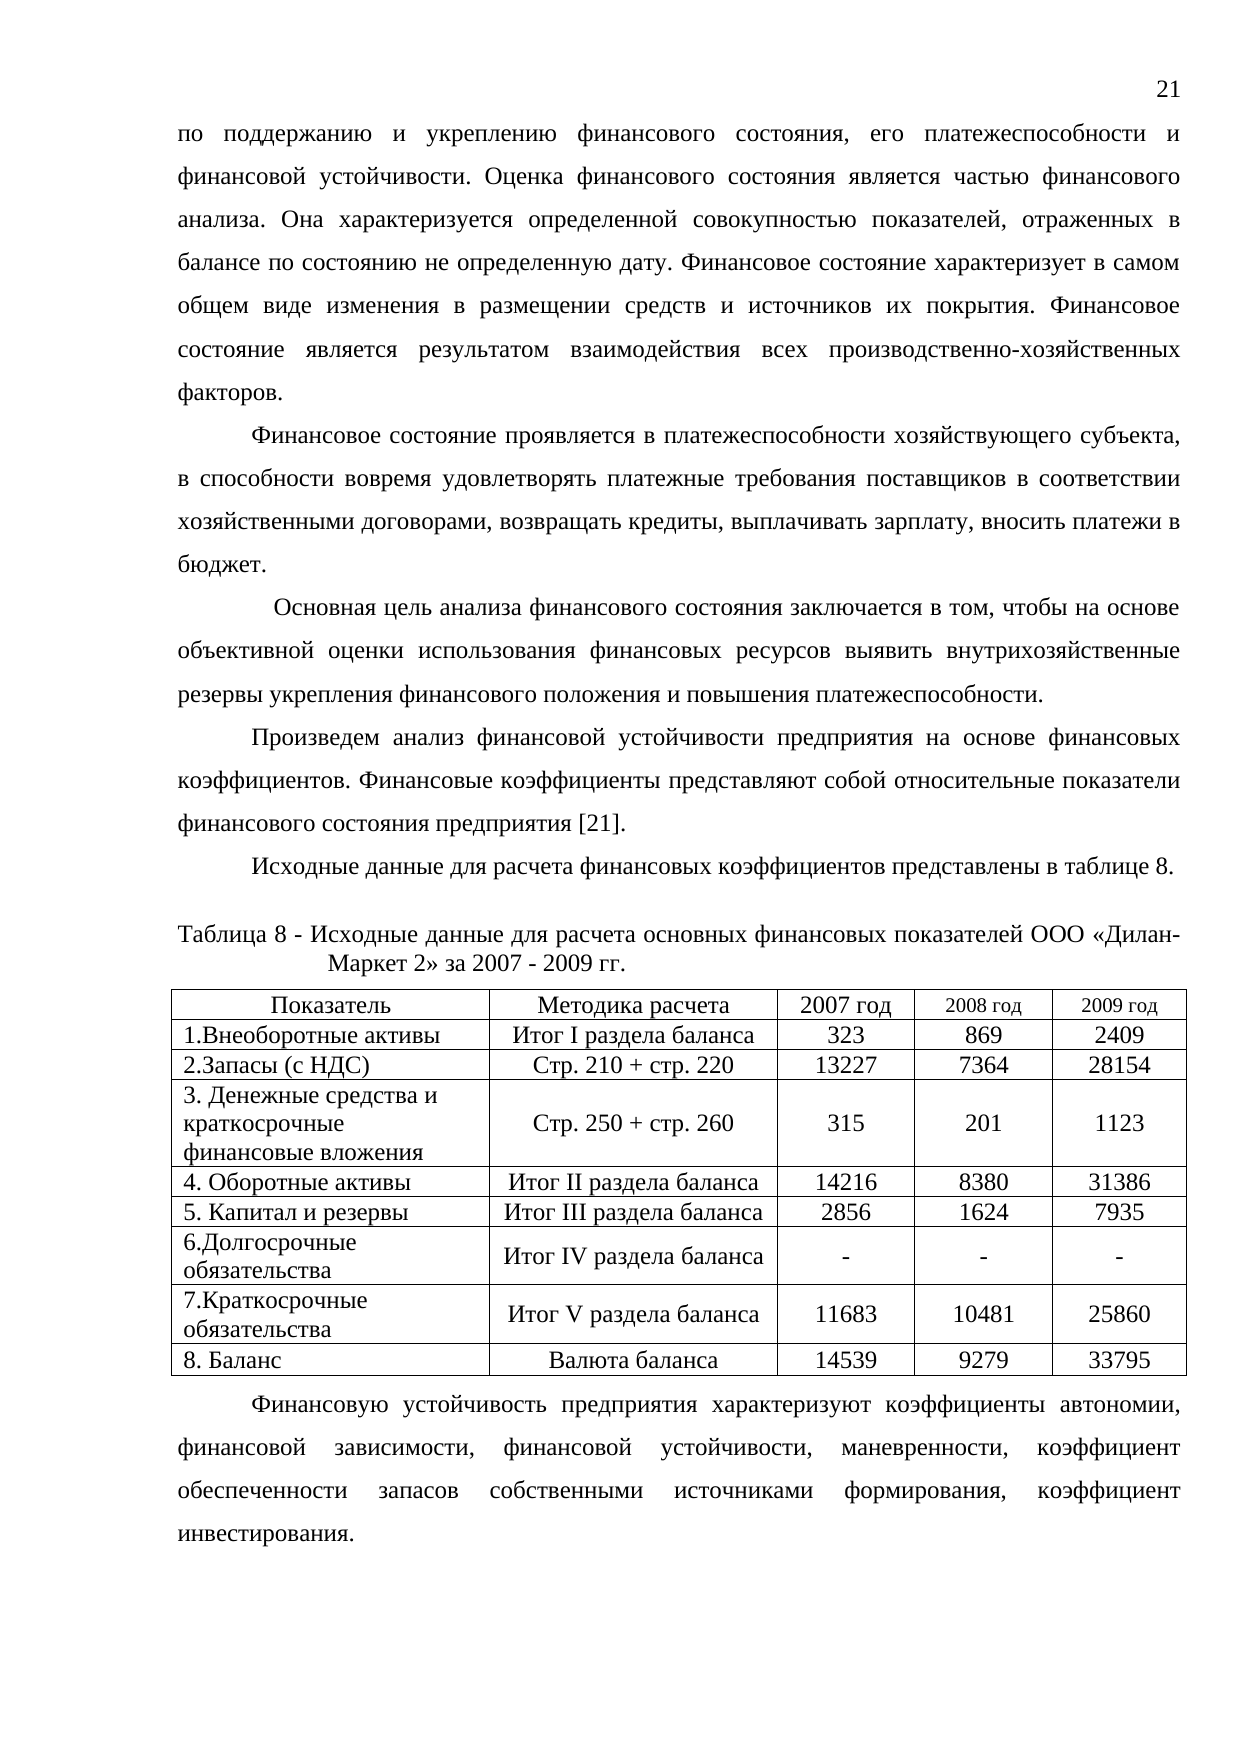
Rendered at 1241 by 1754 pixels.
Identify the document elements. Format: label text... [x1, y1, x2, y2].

text Основная цель анализа финансового состояния заключается в том, чтобы на основе объективной оценки использования финансовых ресурсов выявить внутрихозяйственные резервы укрепления финансового положения и повышения платежеспособности. [177, 592, 1181, 707]
table_header 2009 год [1053, 990, 1186, 1019]
table_cell 14539 [778, 1344, 914, 1375]
table_cell - [915, 1227, 1052, 1284]
table_cell 315 [778, 1080, 914, 1166]
table_cell Стр. 210 + стр. 220 [490, 1050, 777, 1079]
text Исходные данные для расчета финансовых коэффициентов представлены в таблице 8. [177, 851, 1181, 880]
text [177, 118, 1181, 406]
table_cell 1.Внеоборотные активы [172, 1020, 489, 1049]
table_cell 3. Денежные средства и краткосрочные финансовые вложения [172, 1080, 489, 1166]
table_cell 10481 [915, 1285, 1052, 1343]
table_cell - [778, 1227, 914, 1284]
table_cell Итог V раздела баланса [490, 1285, 777, 1343]
table_cell 31386 [1053, 1167, 1186, 1196]
table_cell 8. Баланс [172, 1344, 489, 1375]
table_cell 1123 [1053, 1080, 1186, 1166]
table_header 2008 год [915, 990, 1052, 1019]
table_cell 2.Запасы (с НДС) [172, 1050, 489, 1079]
table_cell 8380 [915, 1167, 1052, 1196]
table_cell 5. Капитал и резервы [172, 1197, 489, 1226]
table_cell 2856 [778, 1197, 914, 1226]
table_cell Итог I раздела баланса [490, 1020, 777, 1049]
text Финансовую устойчивость предприятия характеризуют коэффициенты автономии, финансовой зависимости, финансовой устойчивости, маневренности, коэффициент обеспеченности запасов собственными источниками формирования, коэффициент инвестирования. [177, 1389, 1181, 1547]
table_cell 14216 [778, 1167, 914, 1196]
text Таблица 8 - Исходные данные для расчета основных финансовых показателей ООО «Дилан-Маркет 2» за 2007 - 2009 гг. [177, 919, 1181, 977]
table_cell 13227 [778, 1050, 914, 1079]
table_cell Итог IV раздела баланса [490, 1227, 777, 1284]
table_cell 323 [778, 1020, 914, 1049]
table_cell 11683 [778, 1285, 914, 1343]
table_cell 7364 [915, 1050, 1052, 1079]
table_cell 28154 [1053, 1050, 1186, 1079]
table_cell Стр. 250 + стр. 260 [490, 1080, 777, 1166]
table_cell 201 [915, 1080, 1052, 1166]
table_cell Итог III раздела баланса [490, 1197, 777, 1226]
table_header 2007 год [778, 990, 914, 1019]
text Произведем анализ финансовой устойчивости предприятия на основе финансовых коэффициентов. Финансовые коэффициенты представляют собой относительные показатели финансового состояния предприятия [21]. [177, 722, 1181, 837]
table_header Методика расчета [490, 990, 777, 1019]
table_cell 6.Долгосрочные обязательства [172, 1227, 489, 1284]
table_cell Валюта баланса [490, 1344, 777, 1375]
table_cell 7935 [1053, 1197, 1186, 1226]
text Финансовое состояние проявляется в платежеспособности хозяйствующего субъекта, в способности вовремя удовлетворять платежные требования поставщиков в соответствии хозяйственными договорами, возвращать кредиты, выплачивать зарплату, вносить платежи в бюджет. [177, 420, 1181, 578]
table_cell 2409 [1053, 1020, 1186, 1049]
table_cell - [1053, 1227, 1186, 1284]
table_cell Итог II раздела баланса [490, 1167, 777, 1196]
table_cell 7.Краткосрочные обязательства [172, 1285, 489, 1343]
table_cell 25860 [1053, 1285, 1186, 1343]
table_cell 4. Оборотные активы [172, 1167, 489, 1196]
table_cell 33795 [1053, 1344, 1186, 1375]
table_cell 1624 [915, 1197, 1052, 1226]
table_header Показатель [172, 990, 489, 1019]
table_cell 869 [915, 1020, 1052, 1049]
table_cell 9279 [915, 1344, 1052, 1375]
